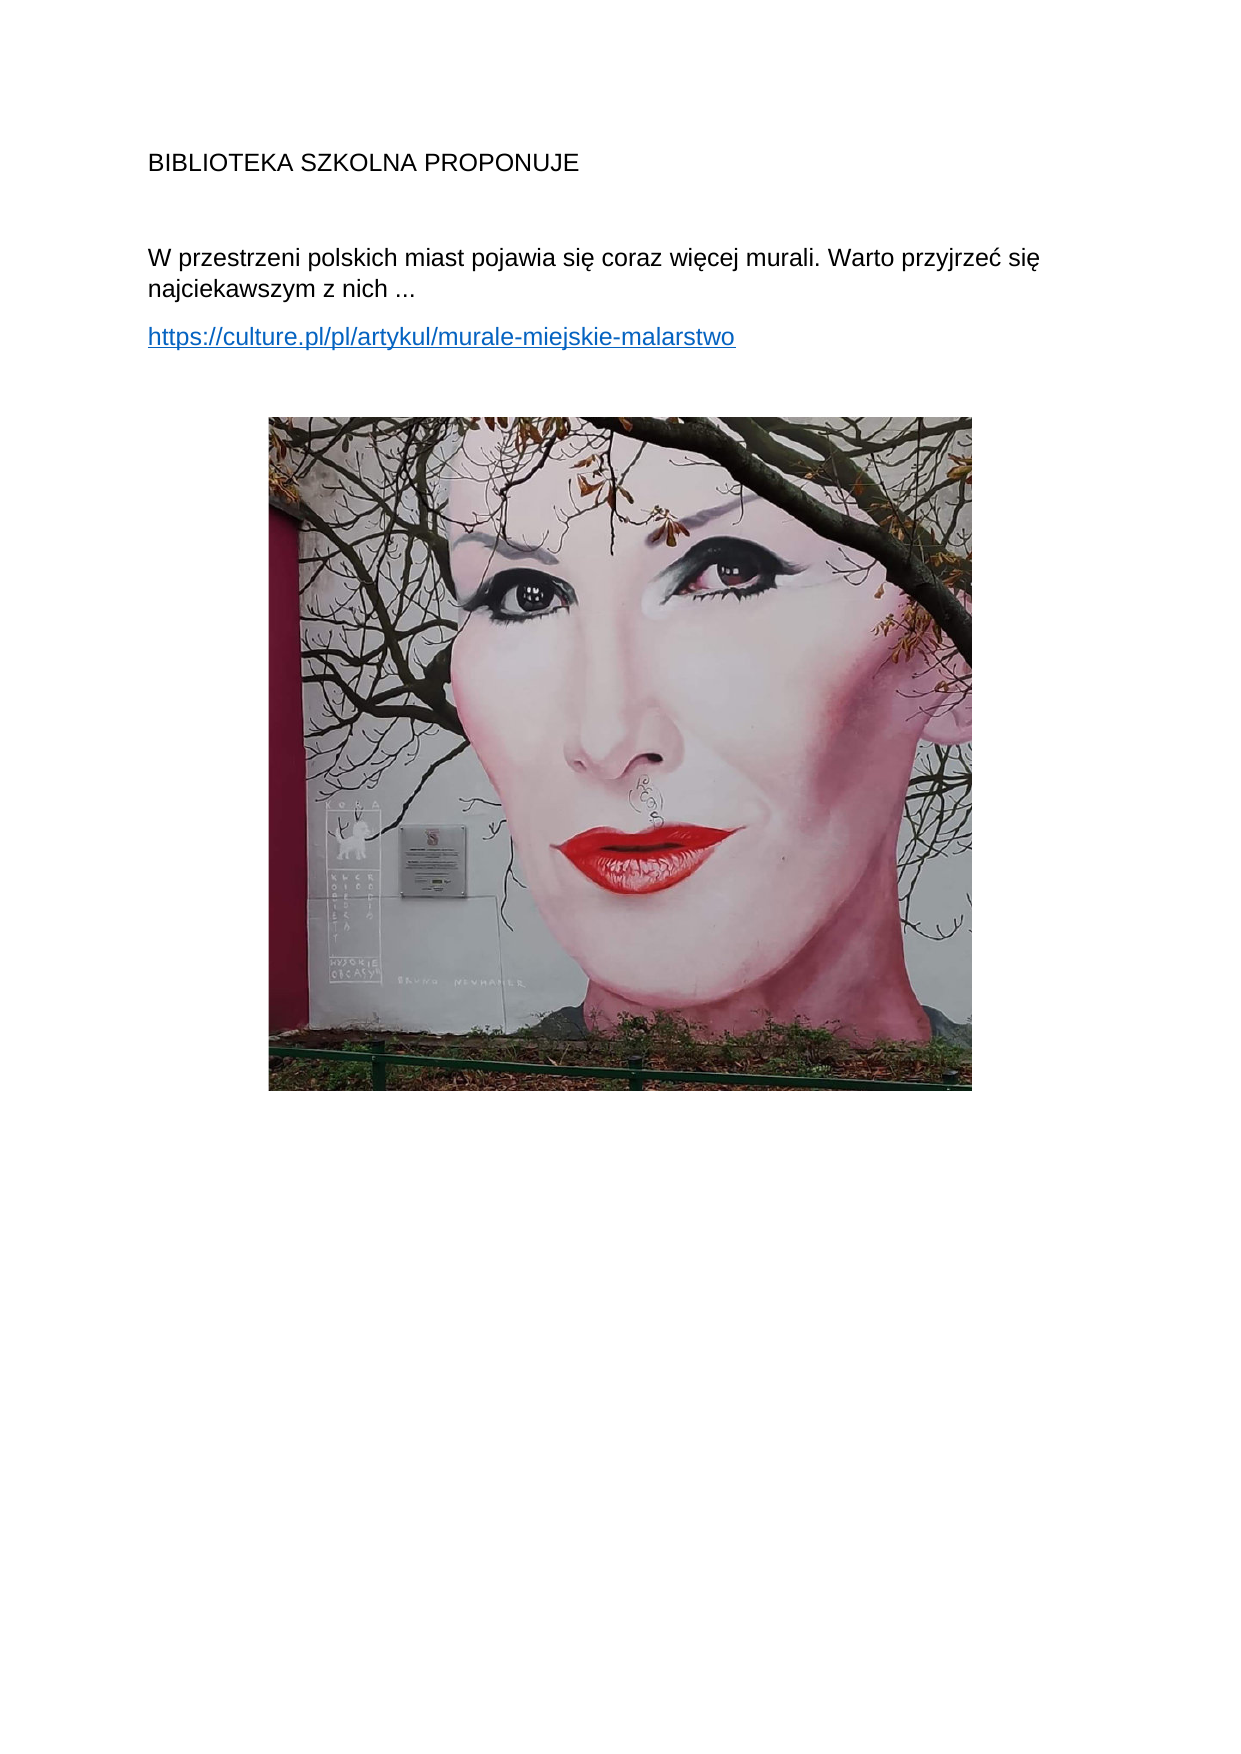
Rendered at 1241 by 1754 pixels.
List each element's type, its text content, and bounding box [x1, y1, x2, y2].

text W przestrzeni polskich miast pojawia się coraz więcej murali. Warto przyjrzeć się najciekawszym z nich ... [148, 243, 1093, 303]
text https://culture.pl/pl/artykul/murale-miejskie-malarstwo [148, 322, 1093, 351]
picture [268, 417, 972, 1091]
text BIBLIOTEKA SZKOLNA PROPONUJE [148, 148, 1093, 176]
